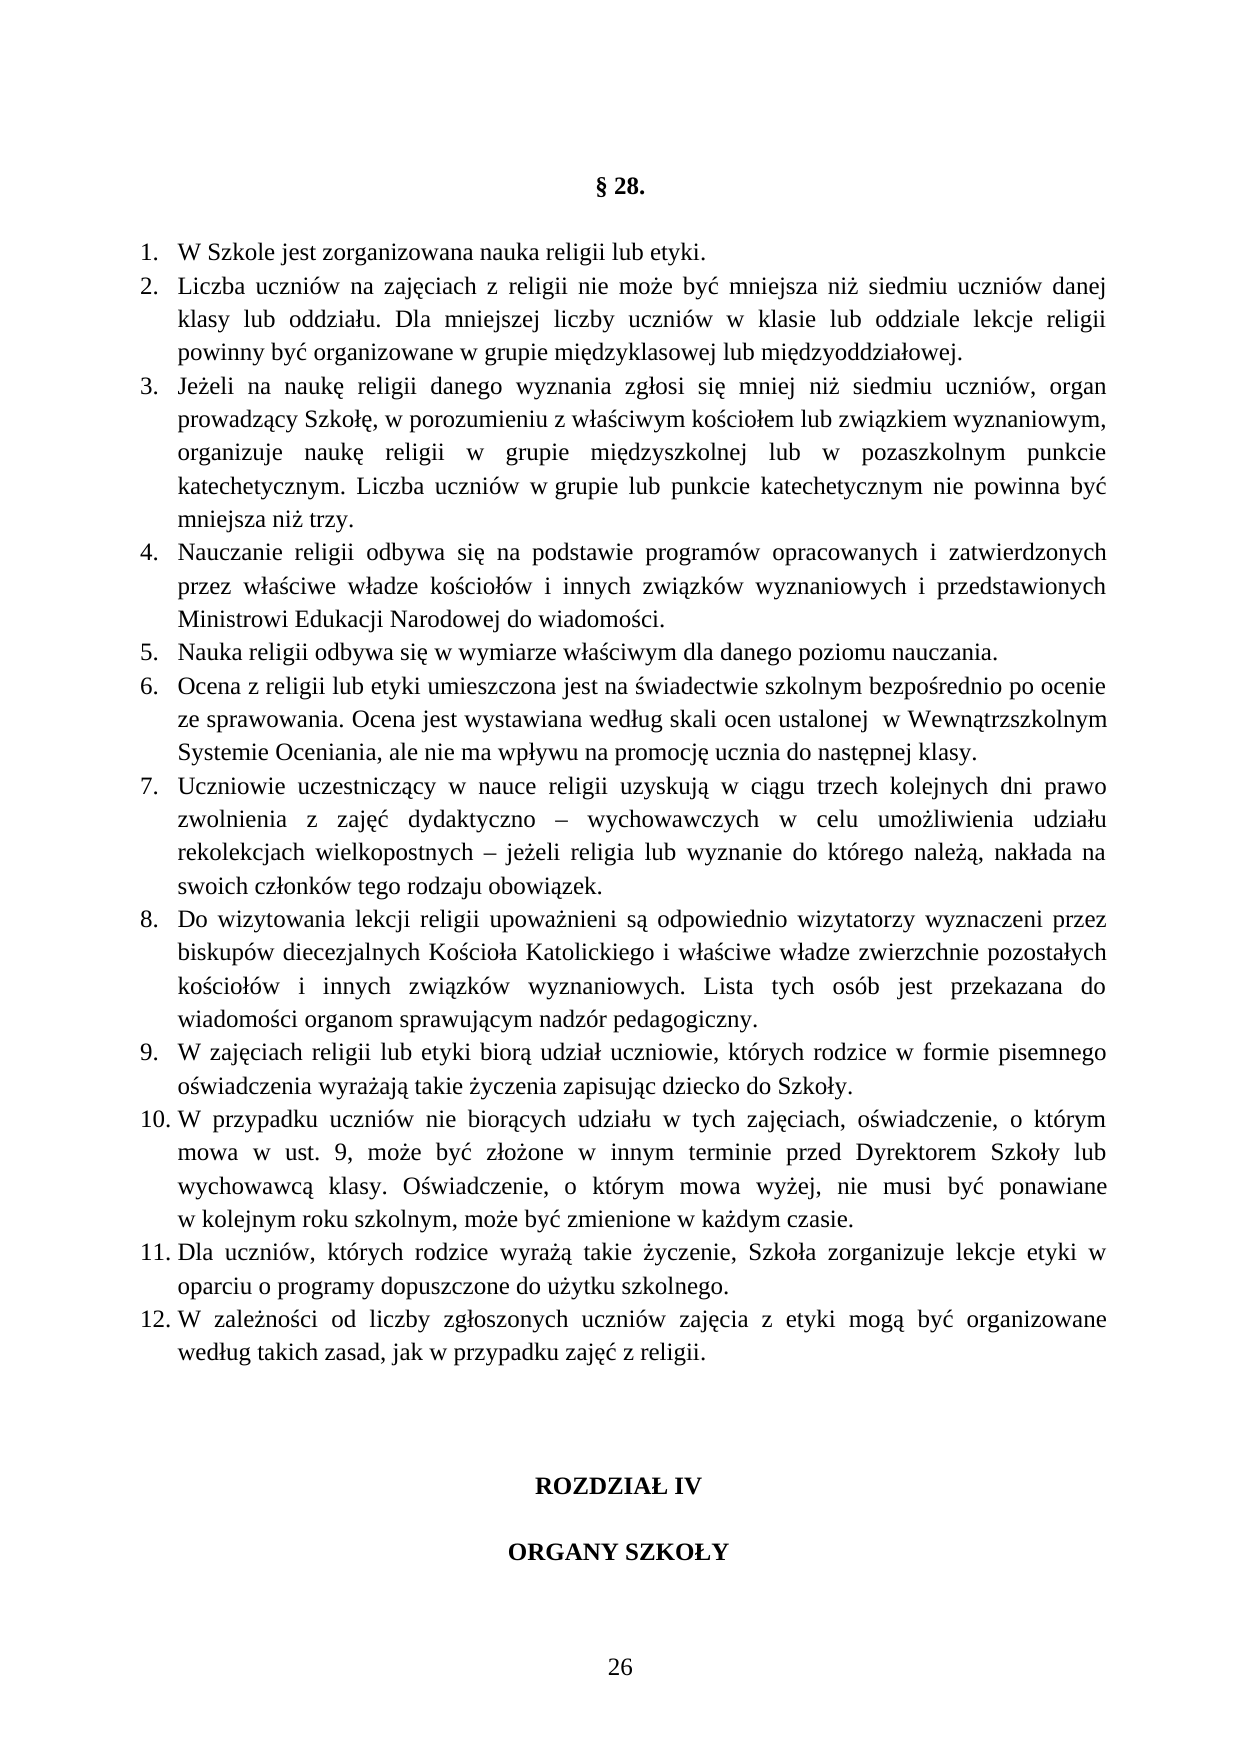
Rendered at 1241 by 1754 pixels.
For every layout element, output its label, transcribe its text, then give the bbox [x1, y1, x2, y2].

list Uczniowie uczestniczący w nauce religii uzyskują w ciągu trzech kolejnych dni prawo zwolnienia z zajęć dydaktyczno – wychowawczych w celu umożliwienia udziału rekolekcjach wielkopostnych – jeżeli religia lub wyznanie do którego należą, nakłada na swoich członków tego rodzaju obowiązek. [140, 766, 1107, 899]
list W zajęciach religii lub etyki biorą udział uczniowie, których rodzice w formie pisemnego oświadczenia wyrażają takie życzenia zapisując dziecko do Szkoły. [140, 1033, 1107, 1099]
list Nauka religii odbywa się w wymiarze właściwym dla danego poziomu nauczania. [140, 633, 1107, 666]
text ORGANY SZKOŁY [450, 1533, 786, 1566]
list Liczba uczniów na zajęciach z religii nie może być mniejsza niż siedmiu uczniów danej klasy lub oddziału. Dla mniejszej liczby uczniów w klasie lub oddziale lekcje religii powinny być organizowane w grupie międzyklasowej lub międzyoddziałowej. [140, 266, 1107, 366]
text ROZDZIAŁ IV [450, 1466, 786, 1499]
list W Szkole jest zorganizowana nauka religii lub etyki. [140, 233, 1107, 266]
list W przypadku uczniów nie biorących udziału w tych zajęciach, oświadczenie, o którym mowa w ust. 9, może być złożone w innym terminie przed Dyrektorem Szkoły lub wychowawcą klasy. Oświadczenie, o którym mowa wyżej, nie musi być ponawiane w kolejnym roku szkolnym, może być zmienione w każdym czasie. [140, 1099, 1107, 1233]
list Do wizytowania lekcji religii upoważnieni są odpowiednio wizytatorzy wyznaczeni przez biskupów diecezjalnych Kościoła Katolickiego i właściwe władze zwierzchnie pozostałych kościołów i innych związków wyznaniowych. Lista tych osób jest przekazana do wiadomości organom sprawującym nadzór pedagogiczny. [140, 899, 1107, 1033]
text § 28. [133, 166, 1107, 199]
list Jeżeli na naukę religii danego wyznania zgłosi się mniej niż siedmiu uczniów, organ prowadzący Szkołę, w porozumieniu z właściwym kościołem lub związkiem wyznaniowym, organizuje naukę religii w grupie międzyszkolnej lub w pozaszkolnym punkcie katechetycznym. Liczba uczniów w grupie lub punkcie katechetycznym nie powinna być mniejsza niż trzy. [140, 366, 1107, 533]
list Ocena z religii lub etyki umieszczona jest na świadectwie szkolnym bezpośrednio po ocenie ze sprawowania. Ocena jest wystawiana według skali ocen ustalonej w Wewnątrzszkolnym Systemie Oceniania, ale nie ma wpływu na promocję ucznia do następnej klasy. [140, 666, 1107, 766]
list Nauczanie religii odbywa się na podstawie programów opracowanych i zatwierdzonych przez właściwe władze kościołów i innych związków wyznaniowych i przedstawionych Ministrowi Edukacji Narodowej do wiadomości. [140, 533, 1107, 633]
list W zależności od liczby zgłoszonych uczniów zajęcia z etyki mogą być organizowane według takich zasad, jak w przypadku zajęć z religii. [140, 1299, 1107, 1366]
list Dla uczniów, których rodzice wyrażą takie życzenie, Szkoła zorganizuje lekcje etyki w oparciu o programy dopuszczone do użytku szkolnego. [140, 1233, 1107, 1299]
